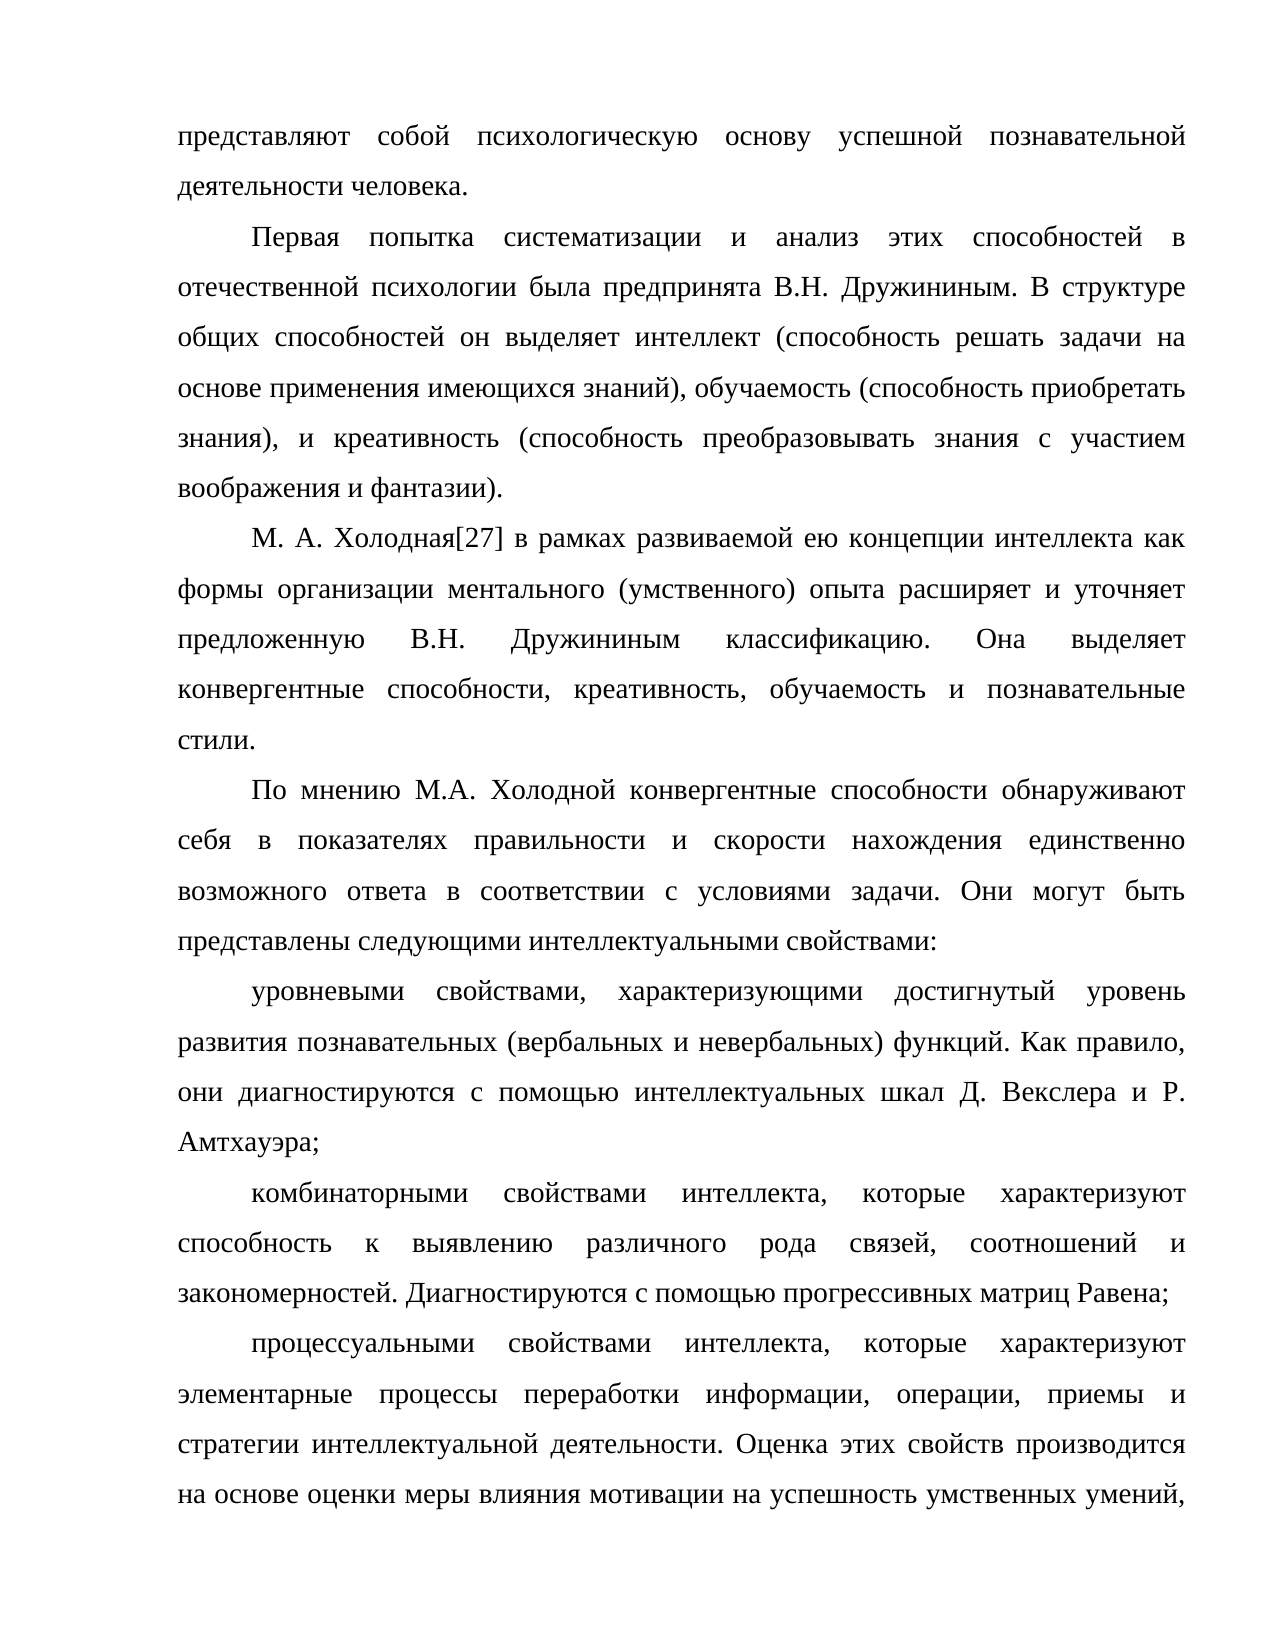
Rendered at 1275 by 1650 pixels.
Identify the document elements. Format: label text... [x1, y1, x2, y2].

text По мнению М.А. Холодной конвергентные способности обнаруживают себя в показателях правильности и скорости нахождения единственно возможного ответа в соответствии с условиями задачи. Они могут быть представлены следующими интеллектуальными свойствами: [177, 772, 1186, 957]
text М. А. Холодная[27] в рамках развиваемой ею концепции интеллекта как формы организации ментального (умственного) опыта расширяет и уточняет предложенную В.Н. Дружининым классификацию. Она выделяет конвергентные способности, креативность, обучаемость и познавательные стили. [177, 521, 1186, 755]
text Первая попытка систематизации и анализ этих способностей в отечественной психологии была предпринята В.Н. Дружининым. В структуре общих способностей он выделяет интеллект (способность решать задачи на основе применения имеющихся знаний), обучаемость (способность приобретать знания), и креативность (способность преобразовывать знания с участием воображения и фантазии). [177, 219, 1186, 504]
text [177, 1326, 1186, 1510]
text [177, 118, 1186, 202]
text комбинаторными свойствами интеллекта, которые характеризуют способность к выявлению различного рода связей, соотношений и закономерностей. Диагностируются с помощью прогрессивных матриц Равена; [177, 1175, 1186, 1309]
text уровневыми свойствами, характеризующими достигнутый уровень развития познавательных (вербальных и невербальных) функций. Как правило, они диагностируются с помощью интеллектуальных шкал Д. Векслера и Р. Амтхауэра; [177, 973, 1186, 1158]
